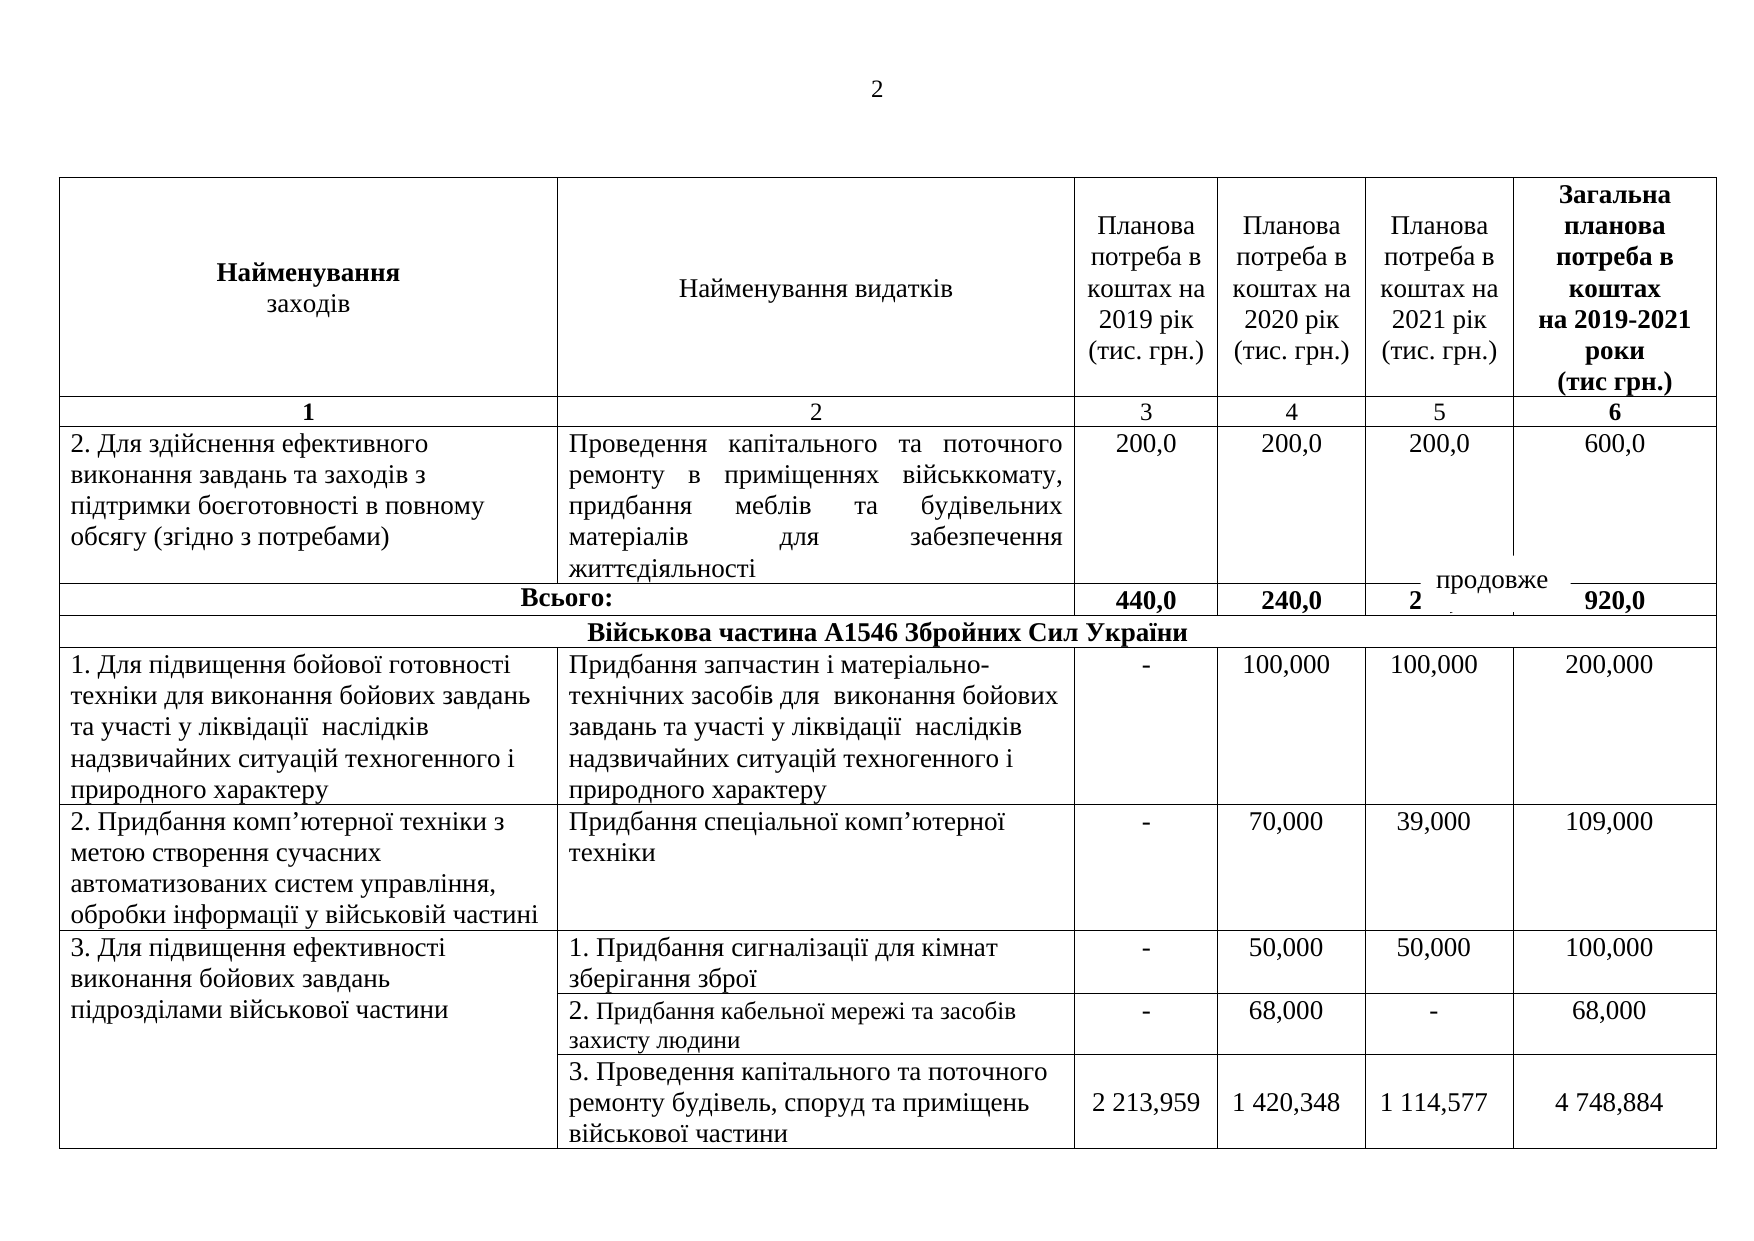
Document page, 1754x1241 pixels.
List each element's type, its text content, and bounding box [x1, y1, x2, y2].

table_cell 50,000 [1218, 931, 1365, 993]
table_cell 70,000 [1218, 805, 1365, 929]
table_cell 1 114,577 [1366, 1055, 1513, 1148]
table_cell 200,0 [1366, 427, 1513, 583]
table_cell 2. Придбання кабельної мережі та засобів захисту людини [558, 994, 1074, 1054]
table_cell - [1075, 994, 1217, 1054]
table_cell 1 420,348 [1218, 1055, 1365, 1148]
table_cell 2. Придбання комп’ютерної техніки з метою створення сучасних автоматизованих систем управління, обробки інформації у військовій частині [60, 805, 557, 929]
table_cell 2. Для здійснення ефективного виконання завдань та заходів з підтримки боєготовності в повному обсягу (згідно з потребами) [60, 427, 557, 583]
table_cell 1 [60, 397, 557, 426]
table_header Планова потреба в коштах на 2021 рік (тис. грн.) [1366, 178, 1513, 396]
table_header Загальна планова потреба в коштах на 2019-2021 роки (тис грн.) [1514, 178, 1716, 396]
table_cell Проведення капітального та поточного ремонту в приміщеннях військкомату, придбання меблів та будівельних матеріалів для забезпечення життєдіяльності [558, 427, 1074, 583]
table_cell 240,0 [1366, 584, 1513, 615]
table_cell 1. Придбання сигналізації для кімнат зберігання зброї [558, 931, 1074, 993]
table_cell 5 [1366, 397, 1513, 426]
table_cell 440,0 [1075, 584, 1217, 615]
table_cell 200,000 [1514, 648, 1716, 804]
table_cell 240,0 [1218, 584, 1365, 615]
table_cell 68,000 [1514, 994, 1716, 1054]
table_header Планова потреба в коштах на 2019 рік (тис. грн.) [1075, 178, 1217, 396]
table_cell Придбання спеціальної комп’ютерної техніки [558, 805, 1074, 929]
table_header Планова потреба в коштах на 2020 рік (тис. грн.) [1218, 178, 1365, 396]
table_cell 39,000 [1366, 805, 1513, 929]
table_cell Військова частина А1546 Збройних Сил України [60, 616, 1716, 647]
table_cell 200,0 [1218, 427, 1365, 583]
table_cell - [1075, 805, 1217, 929]
table_header Найменування видатків [558, 178, 1074, 396]
table_cell 4 748,884 [1514, 1055, 1716, 1148]
table_cell 6 [1514, 397, 1716, 426]
table_cell 3 [1075, 397, 1217, 426]
table_cell Всього: [60, 584, 1074, 615]
table_cell 100,000 [1366, 648, 1513, 804]
table_cell 109,000 [1514, 805, 1716, 929]
table_cell 68,000 [1218, 994, 1365, 1054]
table_cell - [1075, 931, 1217, 993]
table_cell Придбання запчастин і матеріально-технічних засобів для виконання бойових завдань та участі у ліквідації наслідків надзвичайних ситуацій техногенного і природного характеру [558, 648, 1074, 804]
table_cell 200,0 [1075, 427, 1217, 583]
table_header Найменування заходів [60, 178, 557, 396]
table_cell 3. Для підвищення ефективності виконання бойових завдань підрозділами військової частини [60, 931, 557, 1148]
table_cell 50,000 [1366, 931, 1513, 993]
table_cell 3. Проведення капітального та поточного ремонту будівель, споруд та приміщень військової частини [558, 1055, 1074, 1148]
table_cell 1. Для підвищення бойової готовності техніки для виконання бойових завдань та участі у ліквідації наслідків надзвичайних ситуацій техногенного і природного характеру [60, 648, 557, 804]
table_cell 100,000 [1514, 931, 1716, 993]
table_cell 2 213,959 [1075, 1055, 1217, 1148]
table_cell - [1366, 994, 1513, 1054]
table_cell 2 [558, 397, 1074, 426]
table_cell - [1075, 648, 1217, 804]
table_cell 4 [1218, 397, 1365, 426]
table_cell 920,0 [1514, 584, 1716, 615]
table_cell 100,000 [1218, 648, 1365, 804]
table_cell 600,0 [1514, 427, 1716, 583]
